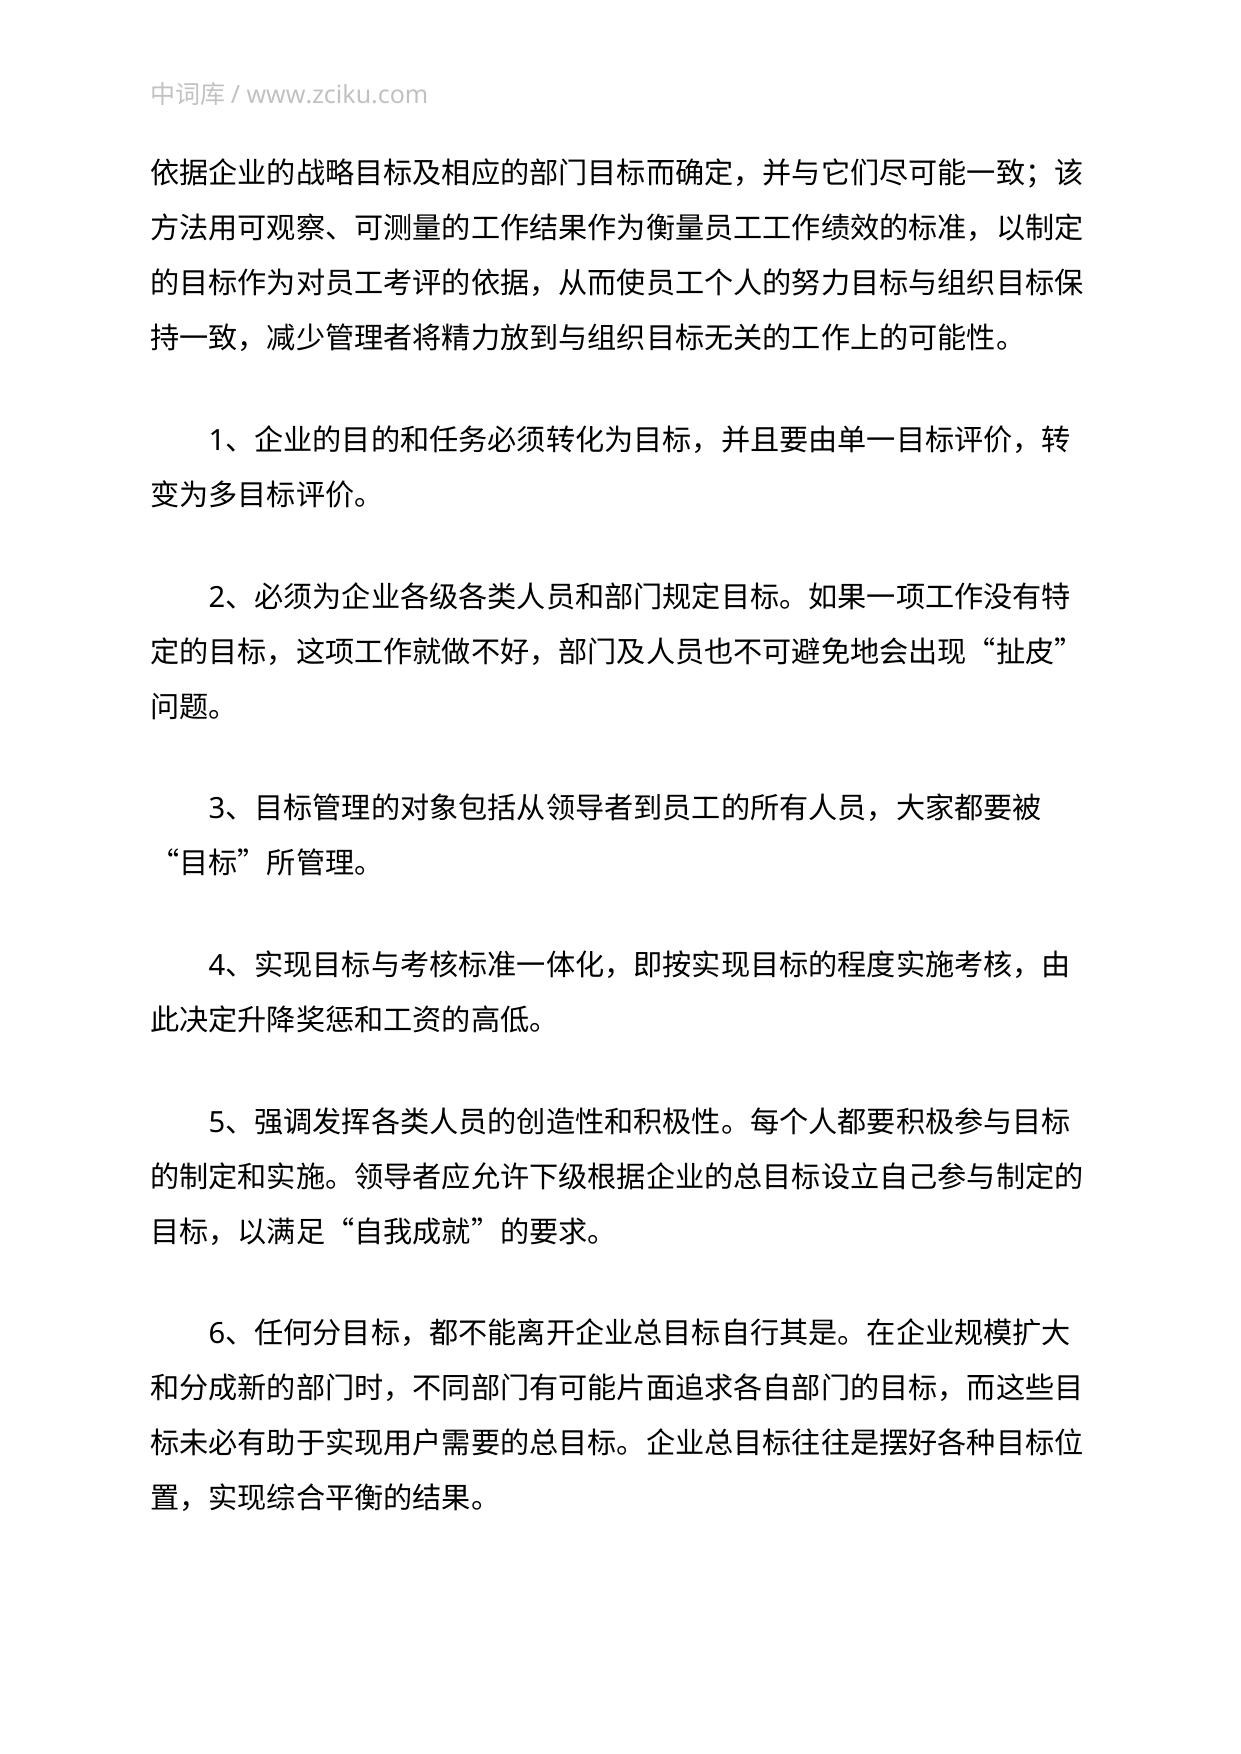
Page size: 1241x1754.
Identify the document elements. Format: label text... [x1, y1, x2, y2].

text 2、必须为企业各级各类人员和部门规定目标。如果一项工作没有特定的目标，这项工作就做不好，部门及人员也不可避免地会出现“扯皮”问题。 [150, 573, 1090, 725]
text 6、任何分目标，都不能离开企业总目标自行其是。在企业规模扩大和分成新的部门时，不同部门有可能片面追求各自部门的目标，而这些目标未必有助于实现用户需要的总目标。企业总目标往往是摆好各种目标位置，实现综合平衡的结果。 [150, 1310, 1090, 1517]
text 4、实现目标与考核标准一体化，即按实现目标的程度实施考核，由此决定升降奖惩和工资的高低。 [150, 942, 1090, 1039]
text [150, 150, 1090, 357]
text 5、强调发挥各类人员的创造性和积极性。每个人都要积极参与目标的制定和实施。领导者应允许下级根据企业的总目标设立自己参与制定的目标，以满足“自我成就”的要求。 [150, 1098, 1090, 1251]
text 1、企业的目的和任务必须转化为目标，并且要由单一目标评价，转变为多目标评价。 [150, 416, 1090, 514]
text 3、目标管理的对象包括从领导者到员工的所有人员，大家都要被“目标”所管理。 [150, 785, 1090, 882]
